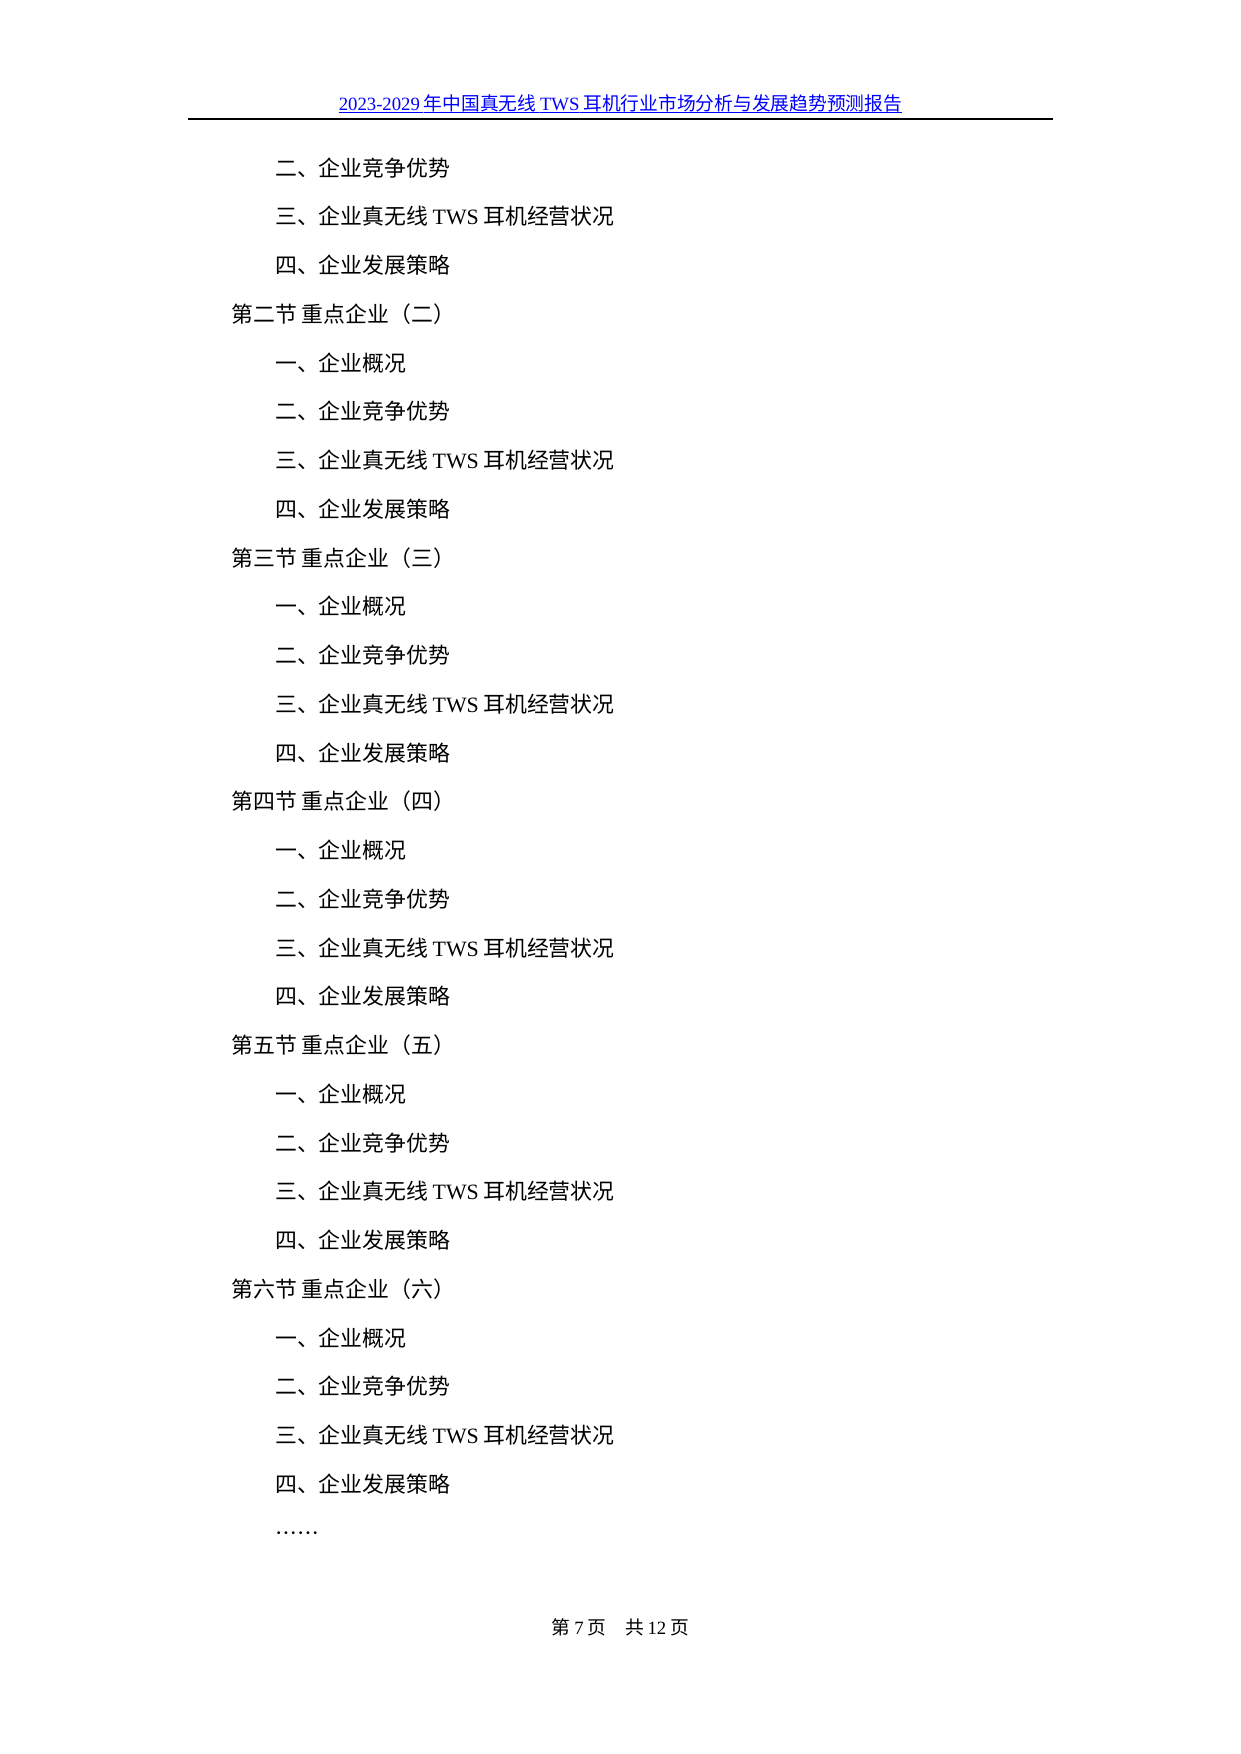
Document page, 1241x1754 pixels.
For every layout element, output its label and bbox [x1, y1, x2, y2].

text [187, 150, 1053, 1548]
